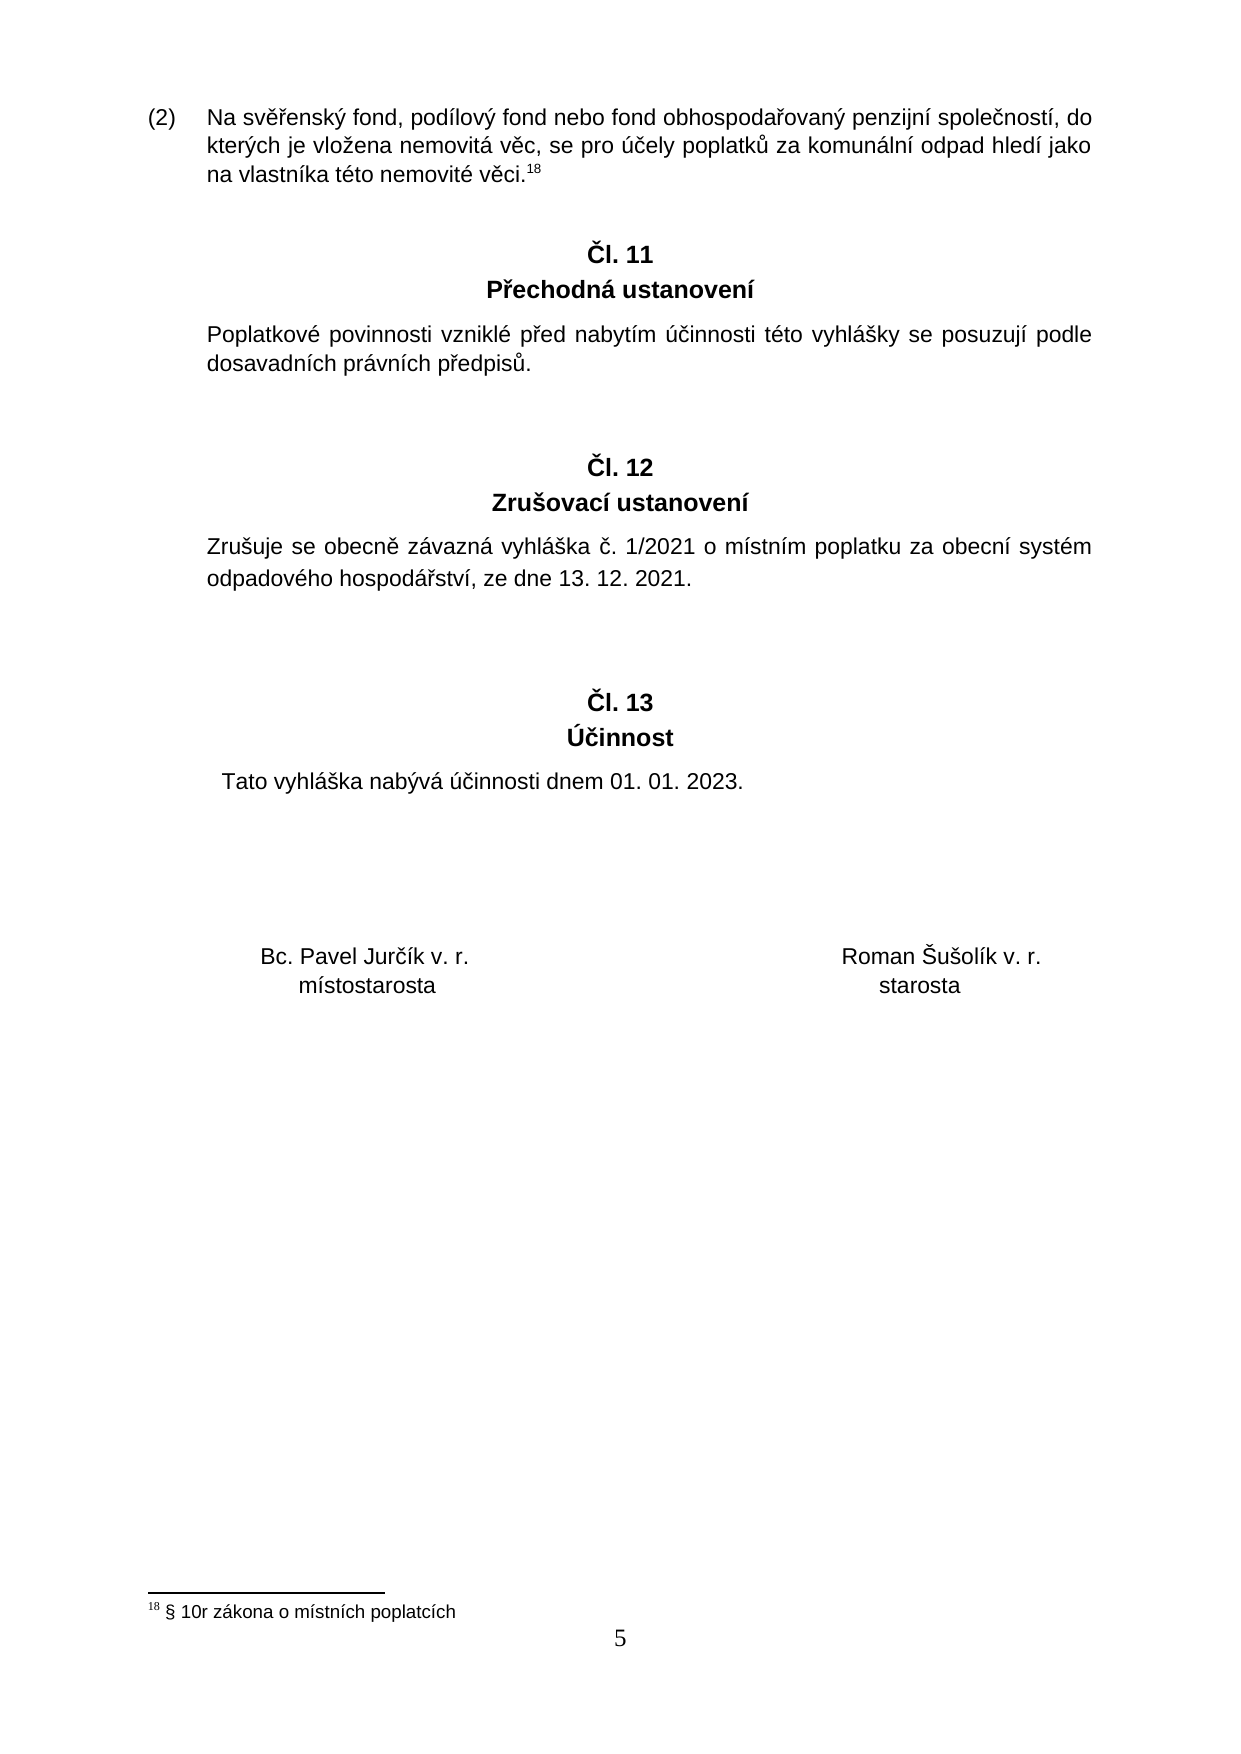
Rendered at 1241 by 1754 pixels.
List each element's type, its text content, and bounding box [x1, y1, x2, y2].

text Účinnost [148, 723, 1093, 751]
text Čl. 13 [148, 688, 1093, 716]
list Na svěřenský fond, podílový fond nebo fond obhospodařovaný penzijní společností, do kterých je vložena nemovitá věc, se pro účely poplatků za komunální odpad hledí jako na vlastníka této nemovité věci. [148, 103, 1093, 188]
text Tato vyhláška nabývá účinnosti dnem 01. 01. 2023. [148, 768, 1093, 794]
text Poplatkové povinnosti vzniklé před nabytím účinnosti této vyhlášky se posuzují podle dosavadních právních předpisů. [207, 321, 1093, 376]
text místostarosta starosta [148, 972, 1093, 998]
text Zrušovací ustanovení [148, 488, 1093, 516]
text Čl. 12 [148, 453, 1093, 481]
text Přechodná ustanovení [148, 275, 1093, 304]
text Bc. Pavel Jurčík v. r. Roman Šušolík v. r. [148, 943, 1093, 969]
text Zrušuje se obecně závazná vyhláška č. 1/2021 o místním poplatku za obecní systém odpadového hospodářství, ze dne 13. 12. 2021. [207, 533, 1093, 591]
text Čl. 11 [148, 240, 1093, 269]
